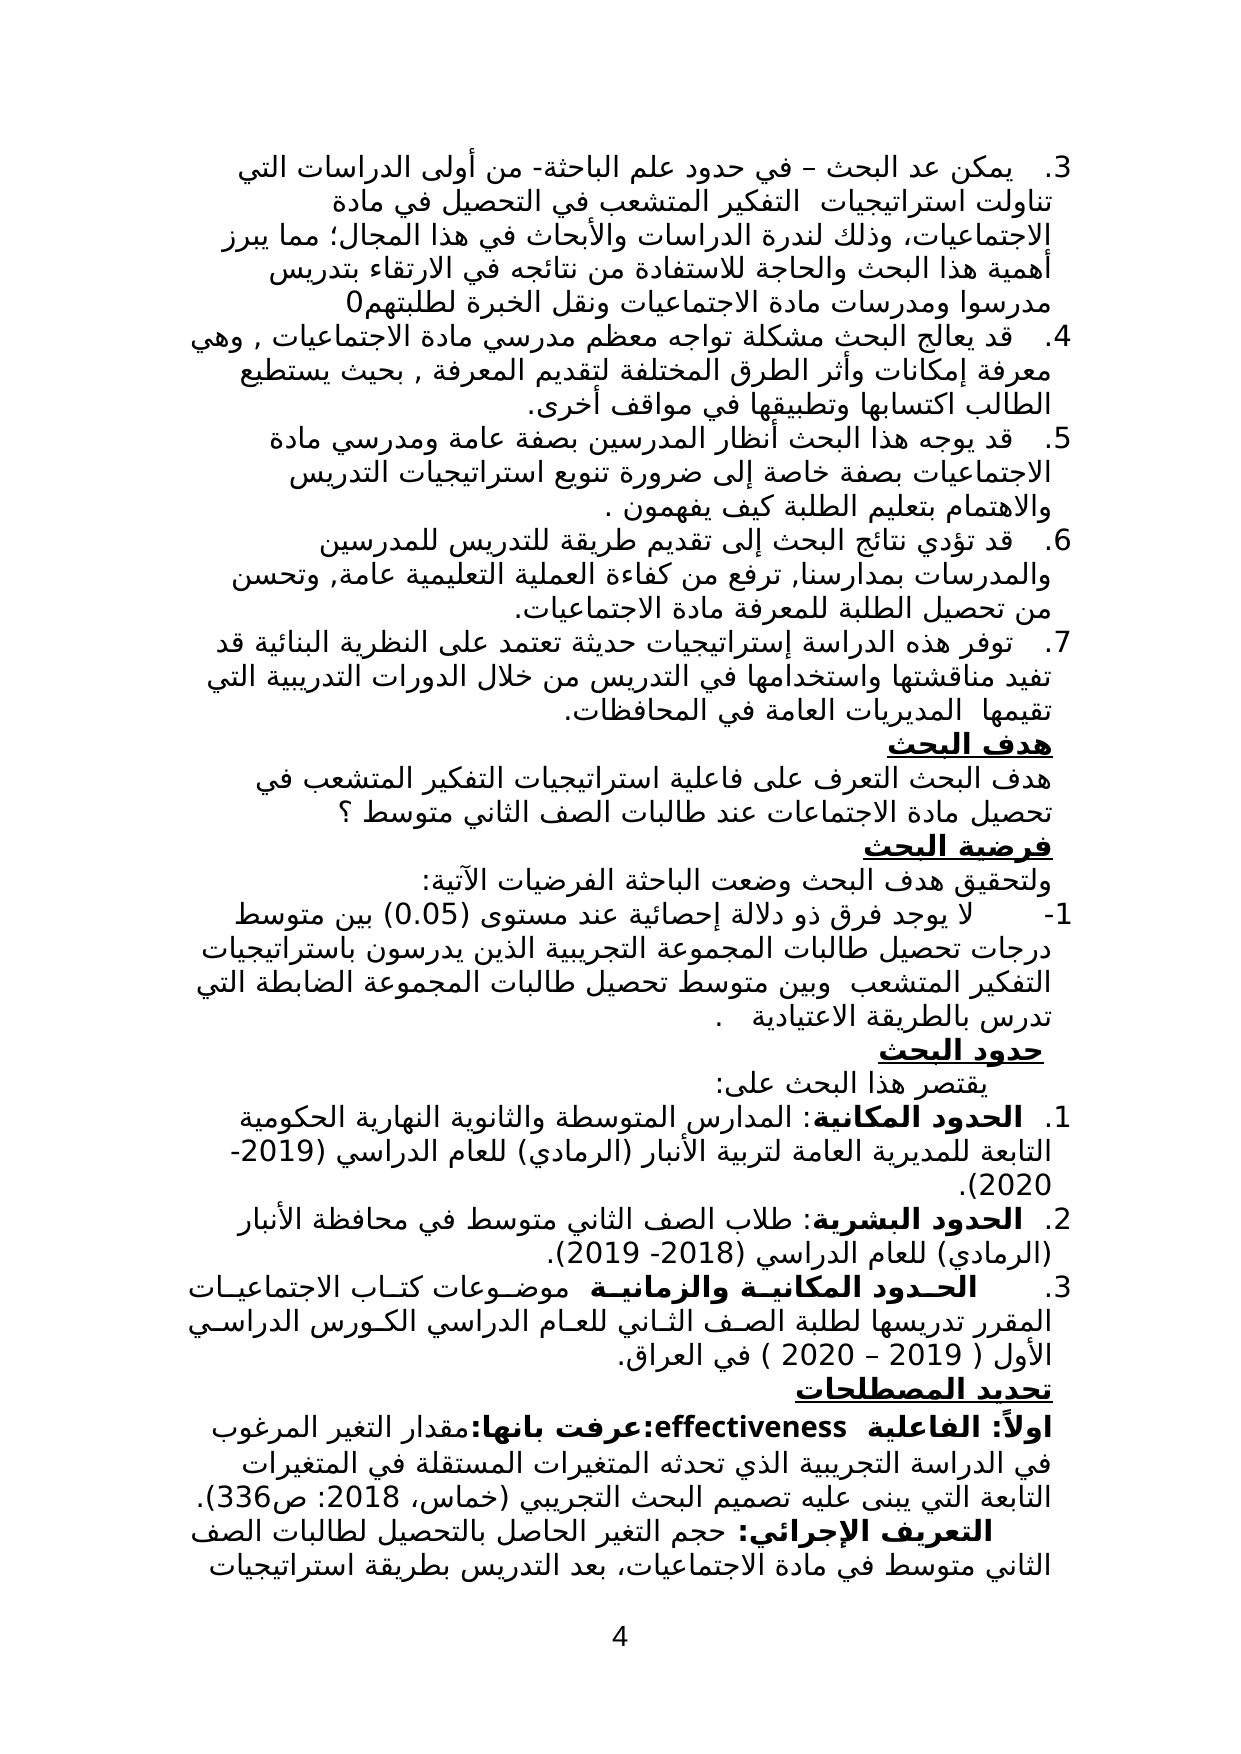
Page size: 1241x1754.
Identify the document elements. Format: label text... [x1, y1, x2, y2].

list يمكن عد البحث – في حدود علم الباحثة- من أولى الدراسات التي تناولت استراتيجيات التفكير المتشعب في التحصيل في مادة الاجتماعيات، وذلك لندرة الدراسات والأبحاث في هذا المجال؛ مما يبرز أهمية هذا البحث والحاجة للاستفادة من نتائجه في الارتقاء بتدريس مدرسوا ومدرسات مادة الاجتماعيات ونقل الخبرة لطلبتهم0 [187, 150, 1053, 320]
list قد يوجه هذا البحث أنظار المدرسين بصفة عامة ومدرسي مادة الاجتماعيات بصفة خاصة إلى ضرورة تنويع استراتيجيات التدريس والاهتمام بتعليم الطلبة كيف يفهمون . [187, 422, 1053, 523]
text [187, 1514, 1053, 1582]
text حدود البحث [187, 1033, 1053, 1067]
list لا يوجد فرق ذو دلالة إحصائية عند مستوى (0.05) بين متوسط درجات تحصيل طالبات المجموعة التجريبية الذين يدرسون باستراتيجيات التفكير المتشعب وبين متوسط تحصيل طالبات المجموعة الضابطة التي تدرس بالطريقة الاعتيادية . [187, 897, 1053, 1033]
list الحدود المكانية والزمانية موضوعات كتاب الاجتماعيات المقرر تدريسها لطلبة الصف الثاني للعام الدراسي الكورس الدراسي الأول ( 2019 – 2020 ) في العراق. [187, 1271, 1053, 1372]
list قد يعالج البحث مشكلة تواجه معظم مدرسي مادة الاجتماعيات , وهي معرفة إمكانات وأثر الطرق المختلفة لتقديم المعرفة , بحيث يستطيع الطالب اكتسابها وتطبيقها في مواقف أخرى. [187, 320, 1053, 422]
text اولاً: الفاعلية effectiveness:عرفت بانها:مقدار التغير المرغوب في الدراسة التجريبية الذي تحدثه المتغيرات المستقلة في المتغيرات التابعة التي يبنى عليه تصميم البحث التجريبي (خماس، 2018: ص336). [187, 1406, 1053, 1514]
text تحديد المصطلحات [187, 1372, 1053, 1406]
text يقتصر هذا البحث على: [187, 1067, 1053, 1101]
list قد تؤدي نتائج البحث إلى تقديم طريقة للتدريس للمدرسين والمدرسات بمدارسنا, ترفع من كفاءة العملية التعليمية عامة, وتحسن من تحصيل الطلبة للمعرفة مادة الاجتماعيات. [187, 523, 1053, 625]
list الحدود المكانية: المدارس المتوسطة والثانوية النهارية الحكومية التابعة للمديرية العامة لتربية الأنبار (الرمادي) للعام الدراسي (2019- 2020). [187, 1101, 1053, 1203]
text هدف البحث [187, 727, 1053, 761]
text ولتحقيق هدف البحث وضعت الباحثة الفرضيات الآتية: [187, 863, 1053, 897]
list توفر هذه الدراسة إستراتيجيات حديثة تعتمد على النظرية البنائية قد تفيد مناقشتها واستخدامها في التدريس من خلال الدورات التدريبية التي تقيمها المديريات العامة في المحافظات. [187, 625, 1053, 727]
list الحدود البشرية: طلاب الصف الثاني متوسط في محافظة الأنبار (الرمادي) للعام الدراسي (2018- 2019). [187, 1203, 1053, 1271]
text هدف البحث التعرف على فاعلية استراتيجيات التفكير المتشعب في تحصيل مادة الاجتماعات عند طالبات الصف الثاني متوسط ؟ [187, 761, 1053, 829]
text فرضية البحث [187, 829, 1053, 863]
